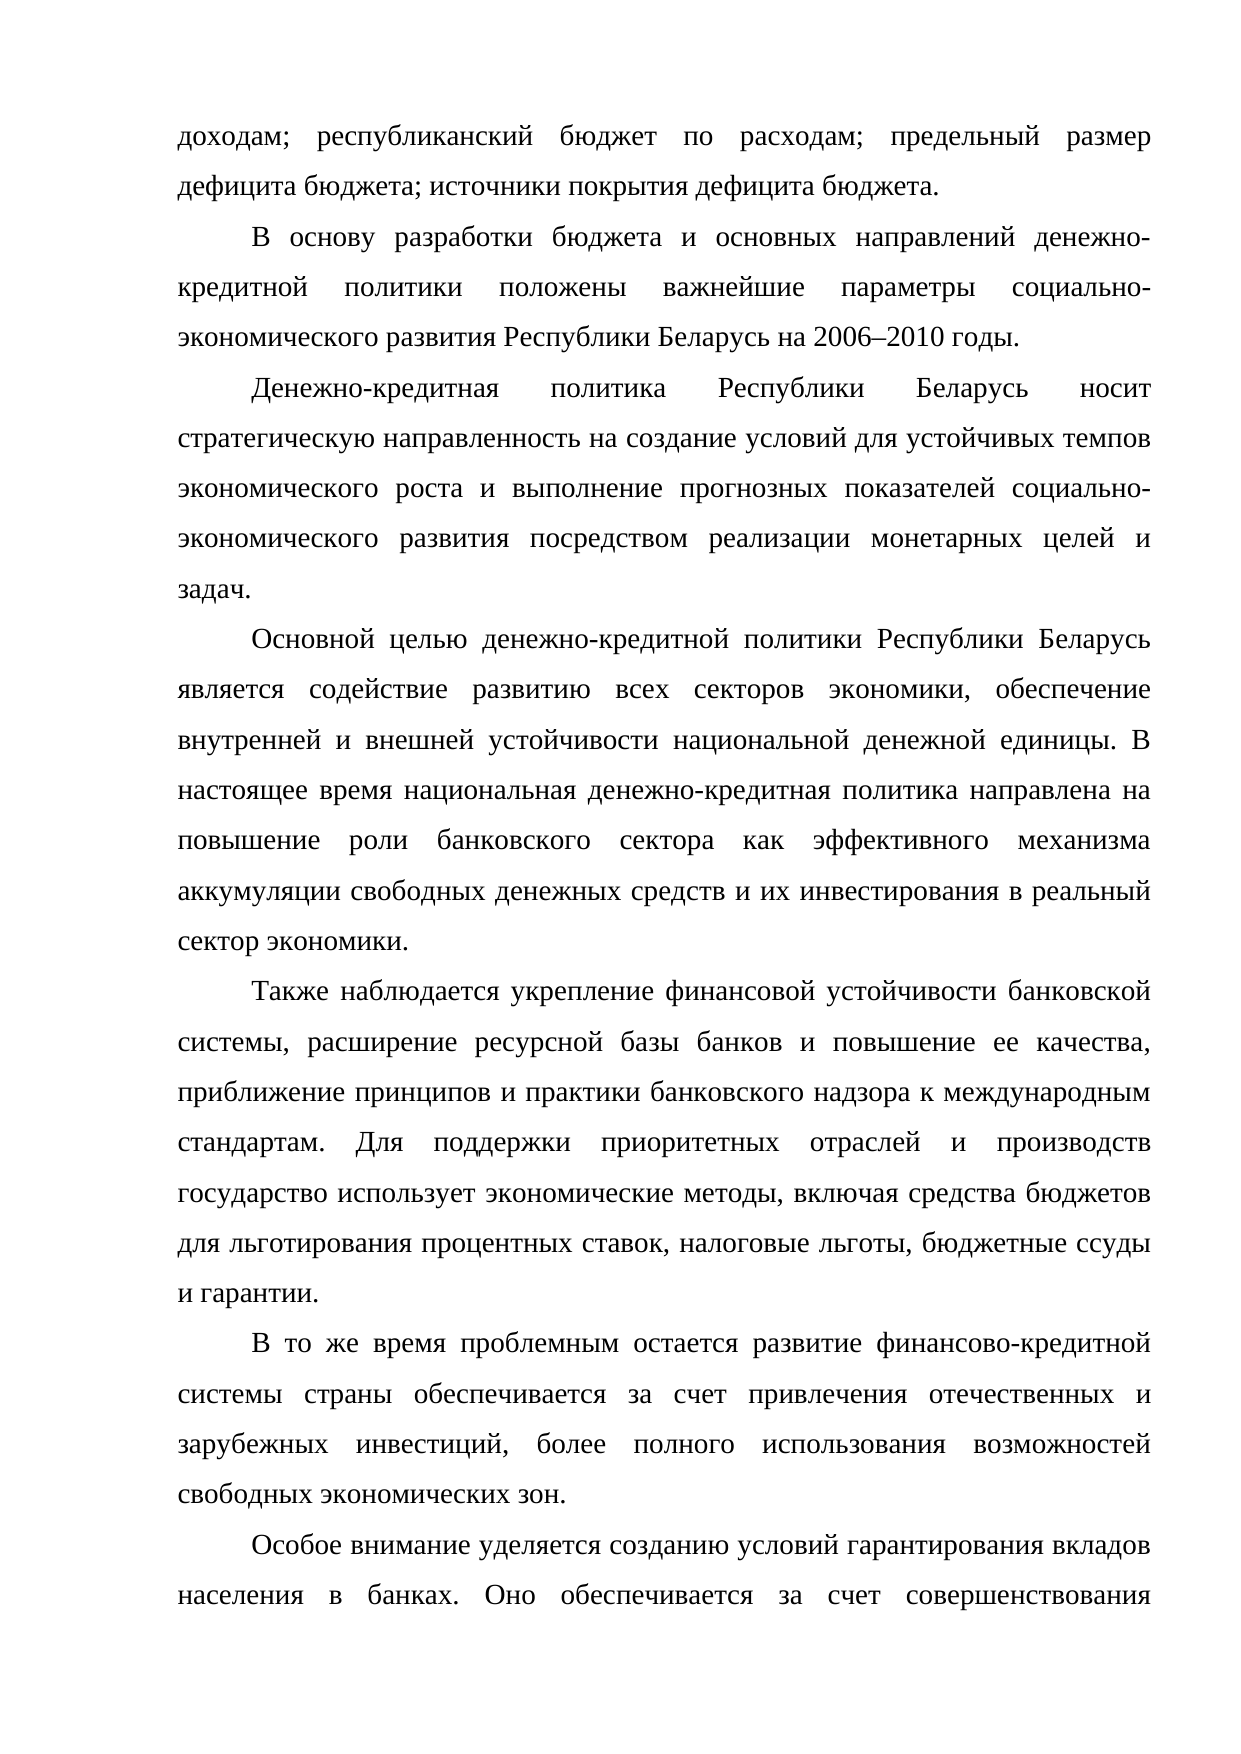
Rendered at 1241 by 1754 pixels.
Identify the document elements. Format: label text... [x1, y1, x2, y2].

text Денежно-кредитная политика Республики Беларусь носит стратегическую направленность на создание условий для устойчивых темпов экономического роста и выполнение прогнозных показателей социально-экономического развития посредством реализации монетарных целей и задач. [177, 370, 1152, 604]
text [177, 118, 1152, 202]
text В то же время проблемным остается развитие финансово-кредитной системы страны обеспечивается за счет привлечения отечественных и зарубежных инвестиций, более полного использования возможностей свободных экономических зон. [177, 1326, 1152, 1510]
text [177, 1527, 1152, 1611]
text Основной целью денежно-кредитной политики Республики Беларусь является содействие развитию всех секторов экономики, обеспечение внутренней и внешней устойчивости национальной денежной единицы. В настоящее время национальная денежно-кредитная политика направлена на повышение роли банковского сектора как эффективного механизма аккумуляции свободных денежных средств и их инвестирования в реальный сектор экономики. [177, 621, 1152, 957]
text В основу разработки бюджета и основных направлений денежно-кредитной политики положены важнейшие параметры социально-экономического развития Республики Беларусь на 2006–2010 годы. [177, 219, 1152, 353]
text Также наблюдается укрепление финансовой устойчивости банковской системы, расширение ресурсной базы банков и повышение ее качества, приближение принципов и практики банковского надзора к международным стандартам. Для поддержки приоритетных отраслей и производств государство использует экономические методы, включая средства бюджетов для льготирования процентных ставок, налоговые льготы, бюджетные ссуды и гарантии. [177, 973, 1152, 1309]
